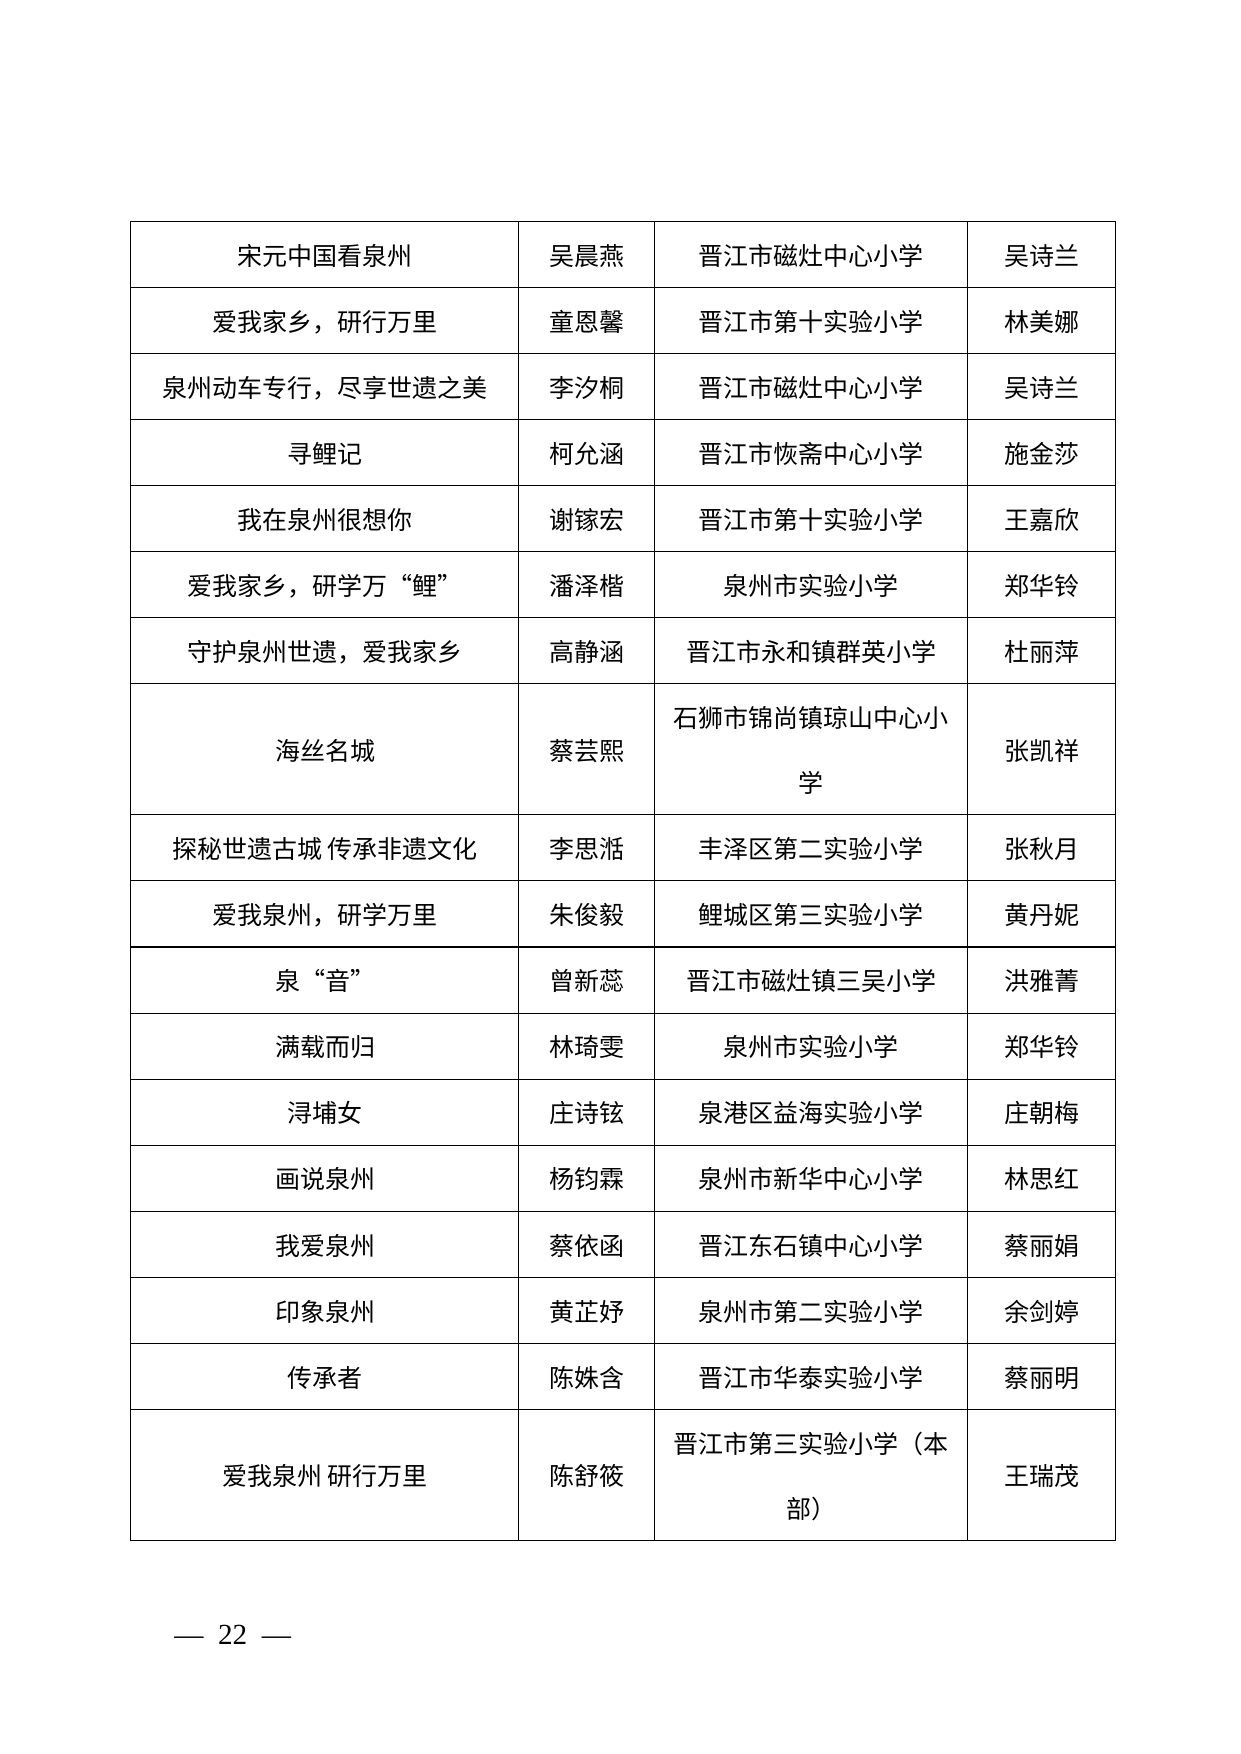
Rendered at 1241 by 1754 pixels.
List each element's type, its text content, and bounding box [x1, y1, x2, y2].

table_cell 石狮市锦尚镇琼山中心小学 [655, 684, 967, 814]
table_cell 谢镓宏 [519, 486, 654, 551]
table_cell 晋江市磁灶中心小学 [655, 222, 967, 287]
table_cell 浔埔女 [131, 1080, 518, 1144]
table_cell 林思红 [968, 1146, 1115, 1211]
table_cell 庄朝梅 [968, 1080, 1115, 1144]
table_cell 高静涵 [519, 618, 654, 683]
table_cell 宋元中国看泉州 [131, 222, 518, 287]
table_cell 施金莎 [968, 420, 1115, 485]
table_cell 泉州市实验小学 [655, 1014, 967, 1078]
table_cell 王嘉欣 [968, 486, 1115, 551]
table_cell 晋江市第十实验小学 [655, 486, 967, 551]
table_cell 海丝名城 [131, 684, 518, 814]
table_cell 张秋月 [968, 815, 1115, 880]
table_cell 蔡丽明 [968, 1344, 1115, 1409]
table_cell 李汐桐 [519, 354, 654, 419]
table_cell 晋江东石镇中心小学 [655, 1212, 967, 1277]
table_cell 吴诗兰 [968, 222, 1115, 287]
table_cell 庄诗铉 [519, 1080, 654, 1144]
table_cell 黄芷妤 [519, 1278, 654, 1343]
table_cell 曾新蕊 [519, 948, 654, 1012]
table_cell 泉州市新华中心小学 [655, 1146, 967, 1211]
table_cell 寻鲤记 [131, 420, 518, 485]
table_cell 蔡依函 [519, 1212, 654, 1277]
table_cell 李思湉 [519, 815, 654, 880]
table_cell 泉州市第二实验小学 [655, 1278, 967, 1343]
table_cell 泉州动车专行，尽享世遗之美 [131, 354, 518, 419]
table_cell 柯允涵 [519, 420, 654, 485]
table_cell 爱我泉州 研行万里 [131, 1410, 518, 1540]
table_cell 余剑婷 [968, 1278, 1115, 1343]
table_cell 陈姝含 [519, 1344, 654, 1409]
table_cell 泉港区益海实验小学 [655, 1080, 967, 1144]
table_cell 林琦雯 [519, 1014, 654, 1078]
table_cell 陈舒筱 [519, 1410, 654, 1540]
table_cell 晋江市第十实验小学 [655, 288, 967, 353]
table_cell 蔡丽娟 [968, 1212, 1115, 1277]
table_cell 晋江市磁灶中心小学 [655, 354, 967, 419]
table_cell 王瑞茂 [968, 1410, 1115, 1540]
table_cell 满载而归 [131, 1014, 518, 1078]
table_cell 爱我家乡，研行万里 [131, 288, 518, 353]
table_cell 童恩馨 [519, 288, 654, 353]
table_cell 印象泉州 [131, 1278, 518, 1343]
table_cell 画说泉州 [131, 1146, 518, 1211]
table_cell 晋江市第三实验小学（本部） [655, 1410, 967, 1540]
table_cell 丰泽区第二实验小学 [655, 815, 967, 880]
table_cell 潘泽楷 [519, 552, 654, 617]
table_cell 杨钧霖 [519, 1146, 654, 1211]
table_cell 我爱泉州 [131, 1212, 518, 1277]
table_cell 晋江市华泰实验小学 [655, 1344, 967, 1409]
table_cell 晋江市磁灶镇三吴小学 [655, 948, 967, 1012]
table_cell 探秘世遗古城 传承非遗文化 [131, 815, 518, 880]
table_cell 张凯祥 [968, 684, 1115, 814]
table_cell 爱我泉州，研学万里 [131, 881, 518, 946]
table_cell 黄丹妮 [968, 881, 1115, 946]
table_cell 郑华铃 [968, 552, 1115, 617]
table_cell 郑华铃 [968, 1014, 1115, 1078]
table_cell 吴晨燕 [519, 222, 654, 287]
table_cell 洪雅菁 [968, 948, 1115, 1012]
table_cell 传承者 [131, 1344, 518, 1409]
table_cell 朱俊毅 [519, 881, 654, 946]
table_cell 晋江市恢斋中心小学 [655, 420, 967, 485]
table_cell 林美娜 [968, 288, 1115, 353]
table_cell 守护泉州世遗，爱我家乡 [131, 618, 518, 683]
table_cell 鲤城区第三实验小学 [655, 881, 967, 946]
table_cell 泉“音” [131, 948, 518, 1012]
table_cell 泉州市实验小学 [655, 552, 967, 617]
table_cell 杜丽萍 [968, 618, 1115, 683]
table_cell 我在泉州很想你 [131, 486, 518, 551]
table_cell 爱我家乡，研学万“鲤” [131, 552, 518, 617]
table_cell 晋江市永和镇群英小学 [655, 618, 967, 683]
table_cell 蔡芸熙 [519, 684, 654, 814]
table_cell 吴诗兰 [968, 354, 1115, 419]
